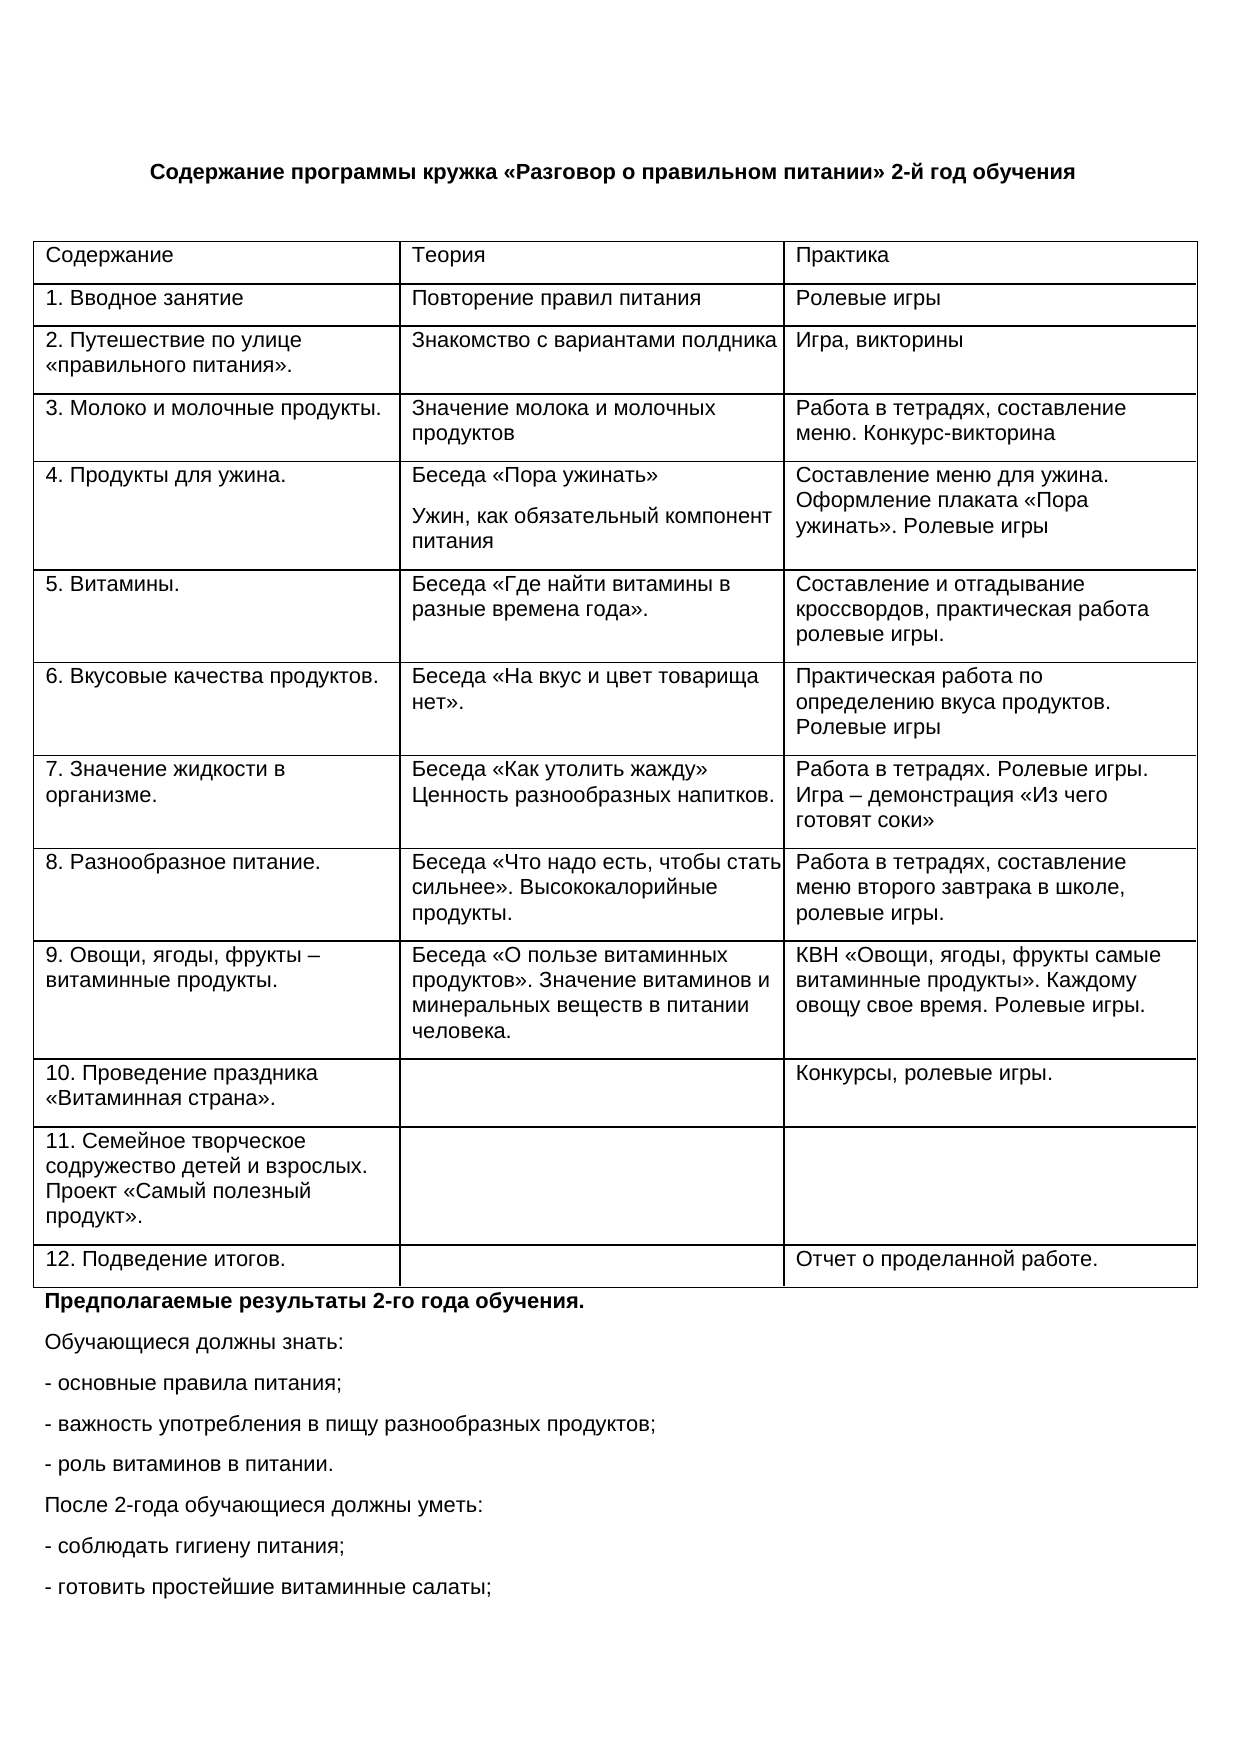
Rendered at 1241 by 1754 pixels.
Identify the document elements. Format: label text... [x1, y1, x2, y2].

table_cell Знакомство с вариантами полдника [401, 327, 783, 393]
table_cell [401, 1128, 783, 1244]
table_cell 4. Продукты для ужина. [34, 462, 399, 569]
table_cell Ролевые игры [785, 283, 1197, 325]
table_cell Беседа «На вкус и цвет товарища нет». [401, 663, 783, 755]
text - важность употребления в пищу разнообразных продуктов; [44, 1410, 1181, 1436]
table_cell Значение молока и молочных продуктов [401, 395, 783, 461]
text После 2-года обучающиеся должны уметь: [44, 1492, 1181, 1517]
text - основные правила питания; [44, 1369, 1181, 1395]
table_cell [785, 1126, 1197, 1244]
table_cell Работа в тетрадях, составление меню второго завтрака в школе, ролевые игры. [785, 848, 1197, 940]
table_cell Беседа «Пора ужинать» Ужин, как обязательный компонент питания [401, 462, 783, 569]
table_cell Беседа «Как утолить жажду» Ценность разнообразных напитков. [401, 756, 783, 847]
table_cell 7. Значение жидкости в организме. [34, 756, 399, 847]
table_header Практика [785, 242, 1197, 283]
table_cell [401, 1246, 783, 1286]
table_cell Беседа «Где найти витамины в разные времена года». [401, 571, 783, 662]
table_cell Работа в тетрадях, составление меню. Конкурс-викторина [785, 393, 1197, 461]
text - готовить простейшие витаминные салаты; [44, 1574, 1181, 1599]
text Предполагаемые результаты 2-го года обучения. [44, 1288, 1181, 1313]
table_cell Беседа «О пользе витаминных продуктов». Значение витаминов и минеральных веществ в питании человека. [401, 942, 783, 1058]
table_cell Составление меню для ужина. Оформление плаката «Пора ужинать». Ролевые игры [785, 461, 1197, 569]
table_cell 5. Витамины. [34, 571, 399, 662]
table_cell Игра, викторины [785, 325, 1197, 393]
table_cell Конкурсы, ролевые игры. [785, 1058, 1197, 1126]
table_cell Составление и отгадывание кроссвордов, практическая работа ролевые игры. [785, 569, 1197, 662]
text Содержание программы кружка «Разговор о правильном питании» 2-й год обучения [44, 159, 1181, 184]
table_cell [401, 1060, 783, 1126]
table_cell 1. Вводное занятие [34, 285, 399, 325]
table_cell 3. Молоко и молочные продукты. [34, 395, 399, 461]
table_cell Практическая работа по определению вкуса продуктов. Ролевые игры [785, 662, 1197, 755]
text Обучающиеся должны знать: [44, 1329, 1181, 1354]
table_cell КВН «Овощи, ягоды, фрукты самые витаминные продукты». Каждому овощу свое время. Ролевые игры. [785, 940, 1197, 1058]
table_cell 11. Семейное творческое содружество детей и взрослых. Проект «Самый полезный продукт». [34, 1128, 399, 1244]
text - роль витаминов в питании. [44, 1451, 1181, 1476]
text - соблюдать гигиену питания; [44, 1533, 1181, 1558]
table_header Содержание [34, 242, 399, 283]
table_cell 12. Подведение итогов. [34, 1246, 399, 1286]
table_cell 2. Путешествие по улице «правильного питания». [34, 327, 399, 393]
table_cell Беседа «Что надо есть, чтобы стать сильнее». Высококалорийные продукты. [401, 849, 783, 940]
table_cell Работа в тетрадях. Ролевые игры. Игра – демонстрация «Из чего готовят соки» [785, 755, 1197, 847]
table_cell 8. Разнообразное питание. [34, 849, 399, 940]
table_cell Повторение правил питания [401, 285, 783, 325]
table_cell 6. Вкусовые качества продуктов. [34, 663, 399, 755]
table_cell 9. Овощи, ягоды, фрукты – витаминные продукты. [34, 942, 399, 1058]
table_header Теория [401, 242, 783, 283]
table_cell 10. Проведение праздника «Витаминная страна». [34, 1060, 399, 1126]
table_cell Отчет о проделанной работе. [785, 1244, 1197, 1286]
